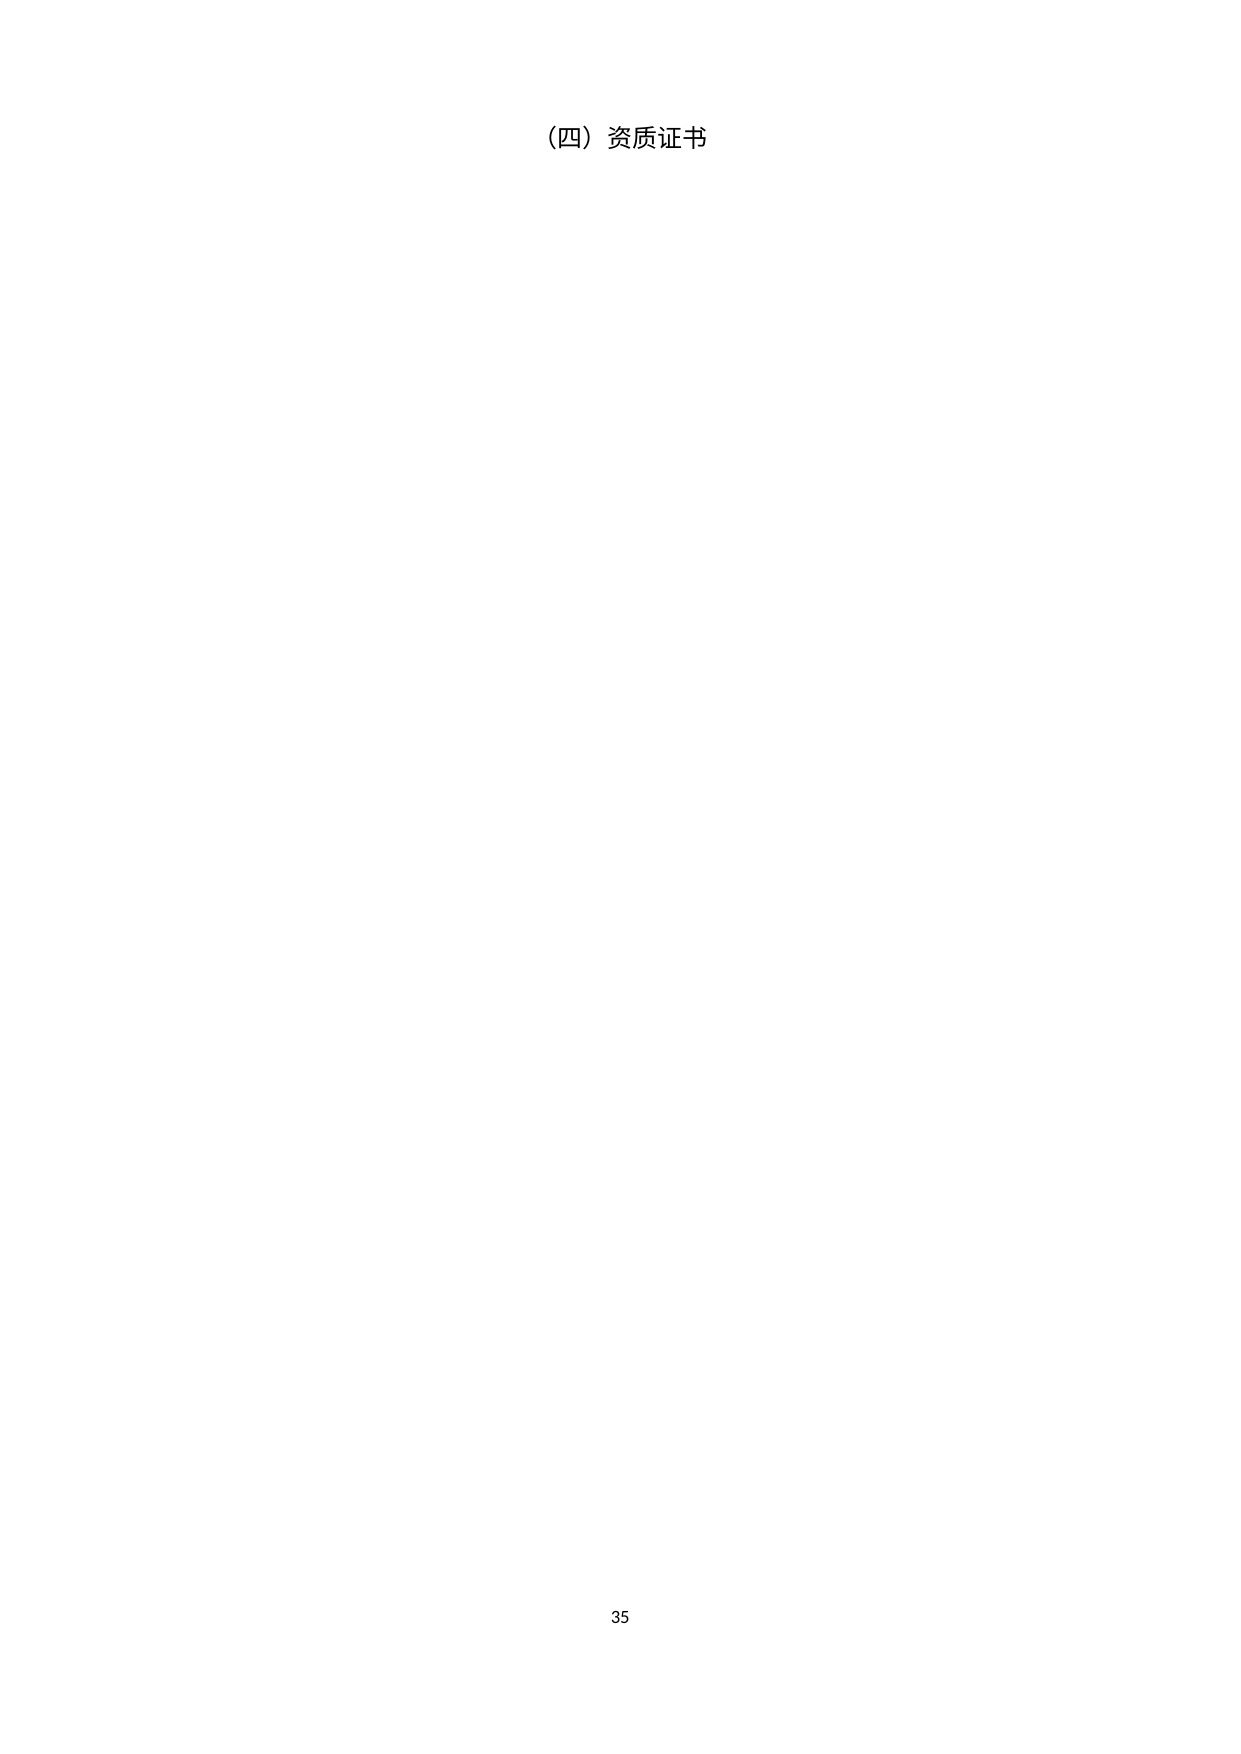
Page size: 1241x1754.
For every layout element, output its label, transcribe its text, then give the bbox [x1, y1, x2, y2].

text （四）资质证书 [118, 118, 1122, 154]
